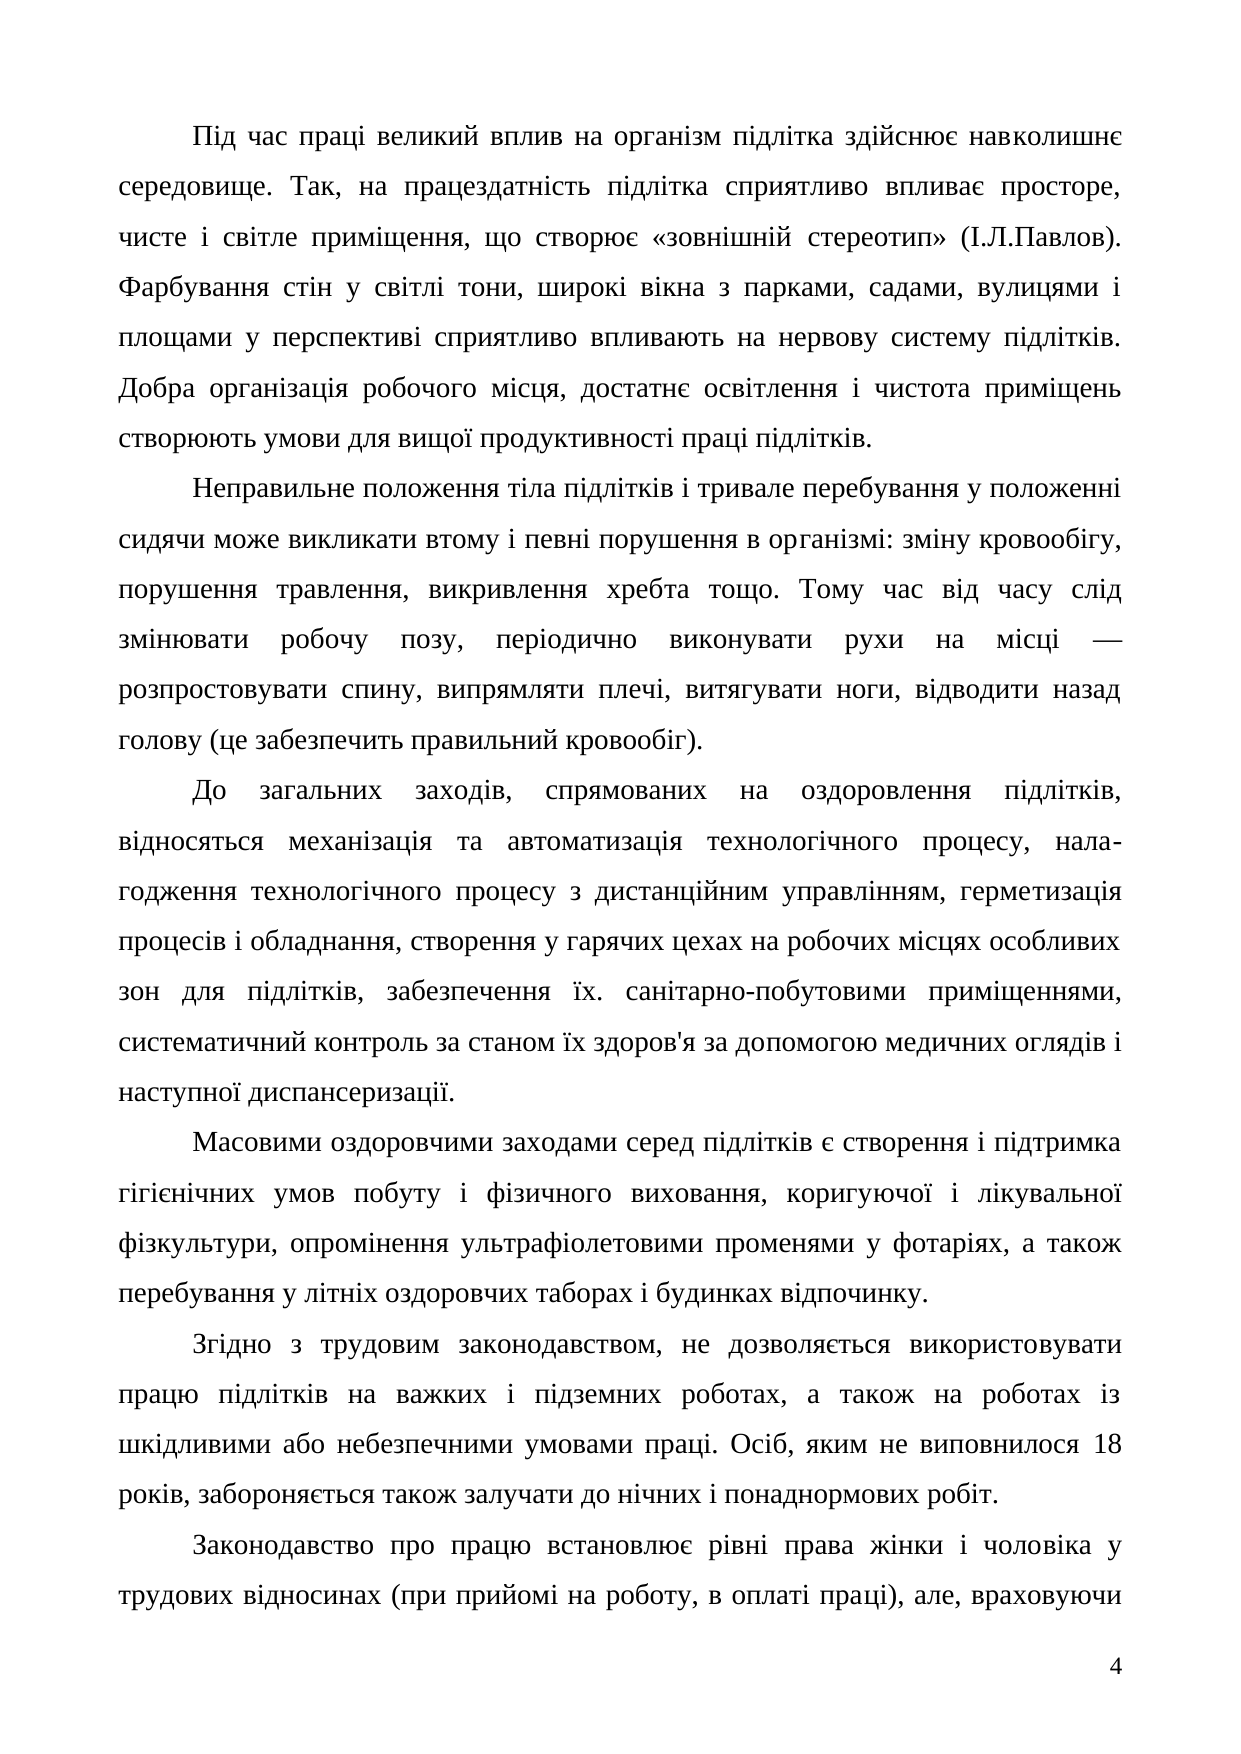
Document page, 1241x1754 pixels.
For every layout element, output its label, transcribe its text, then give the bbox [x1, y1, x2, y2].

text Неправильне положення тіла підлітків і тривале перебування у положенні сидячи може викликати втому і певні порушення в організмі: зміну кровообігу, порушення травлення, викривлення хребта тощо. Тому час від часу слід змінювати робочу позу, періодично виконувати рухи на місці — розпростовувати спину, випрямляти плечі, витягувати ноги, відводити назад голову (це забезпечить правильний кровообіг). [118, 470, 1122, 756]
text Згідно з трудовим законодавством, не дозволяється використовувати працю підлітків на важких і підземних роботах, а також на роботах із шкідливими або небезпечними умовами праці. Осіб, яким не виповнилося 18 років, забороняється також залучати до нічних і понаднормових робіт. [118, 1326, 1122, 1510]
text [118, 1527, 1122, 1611]
text До загальних заходів, спрямованих на оздоровлення підлітків, відносяться механізація та автоматизація технологічного процесу, налагодження технологічного процесу з дистанційним управлінням, герметизація процесів і обладнання, створення у гарячих цехах на робочих місцях особливих зон для підлітків, забезпечення їх. санітарно-побутовими приміщеннями, систематичний контроль за станом їх здоров'я за допомогою медичних оглядів і наступної диспансеризації. [118, 772, 1122, 1108]
text Під час праці великий вплив на організм підлітка здійснює навколишнє середовище. Так, на працездатність підлітка сприятливо впливає просторе, чисте і світле приміщення, що створює «зовнішній стереотип» (І.Л.Павлов). Фарбування стін у світлі тони, широкі вікна з парками, садами, вулицями і площами у перспективі сприятливо впливають на нервову систему підлітків. Добра організація робочого місця, достатнє освітлення і чистота приміщень створюють умови для вищої продуктивності праці підлітків. [118, 118, 1122, 454]
text Масовими оздоровчими заходами серед підлітків є створення і підтримка гігієнічних умов побуту і фізичного виховання, коригуючої і лікувальної фізкультури, опромінення ультрафіолетовими променями у фотаріях, а також перебування у літніх оздоровчих таборах і будинках відпочинку. [118, 1124, 1122, 1309]
